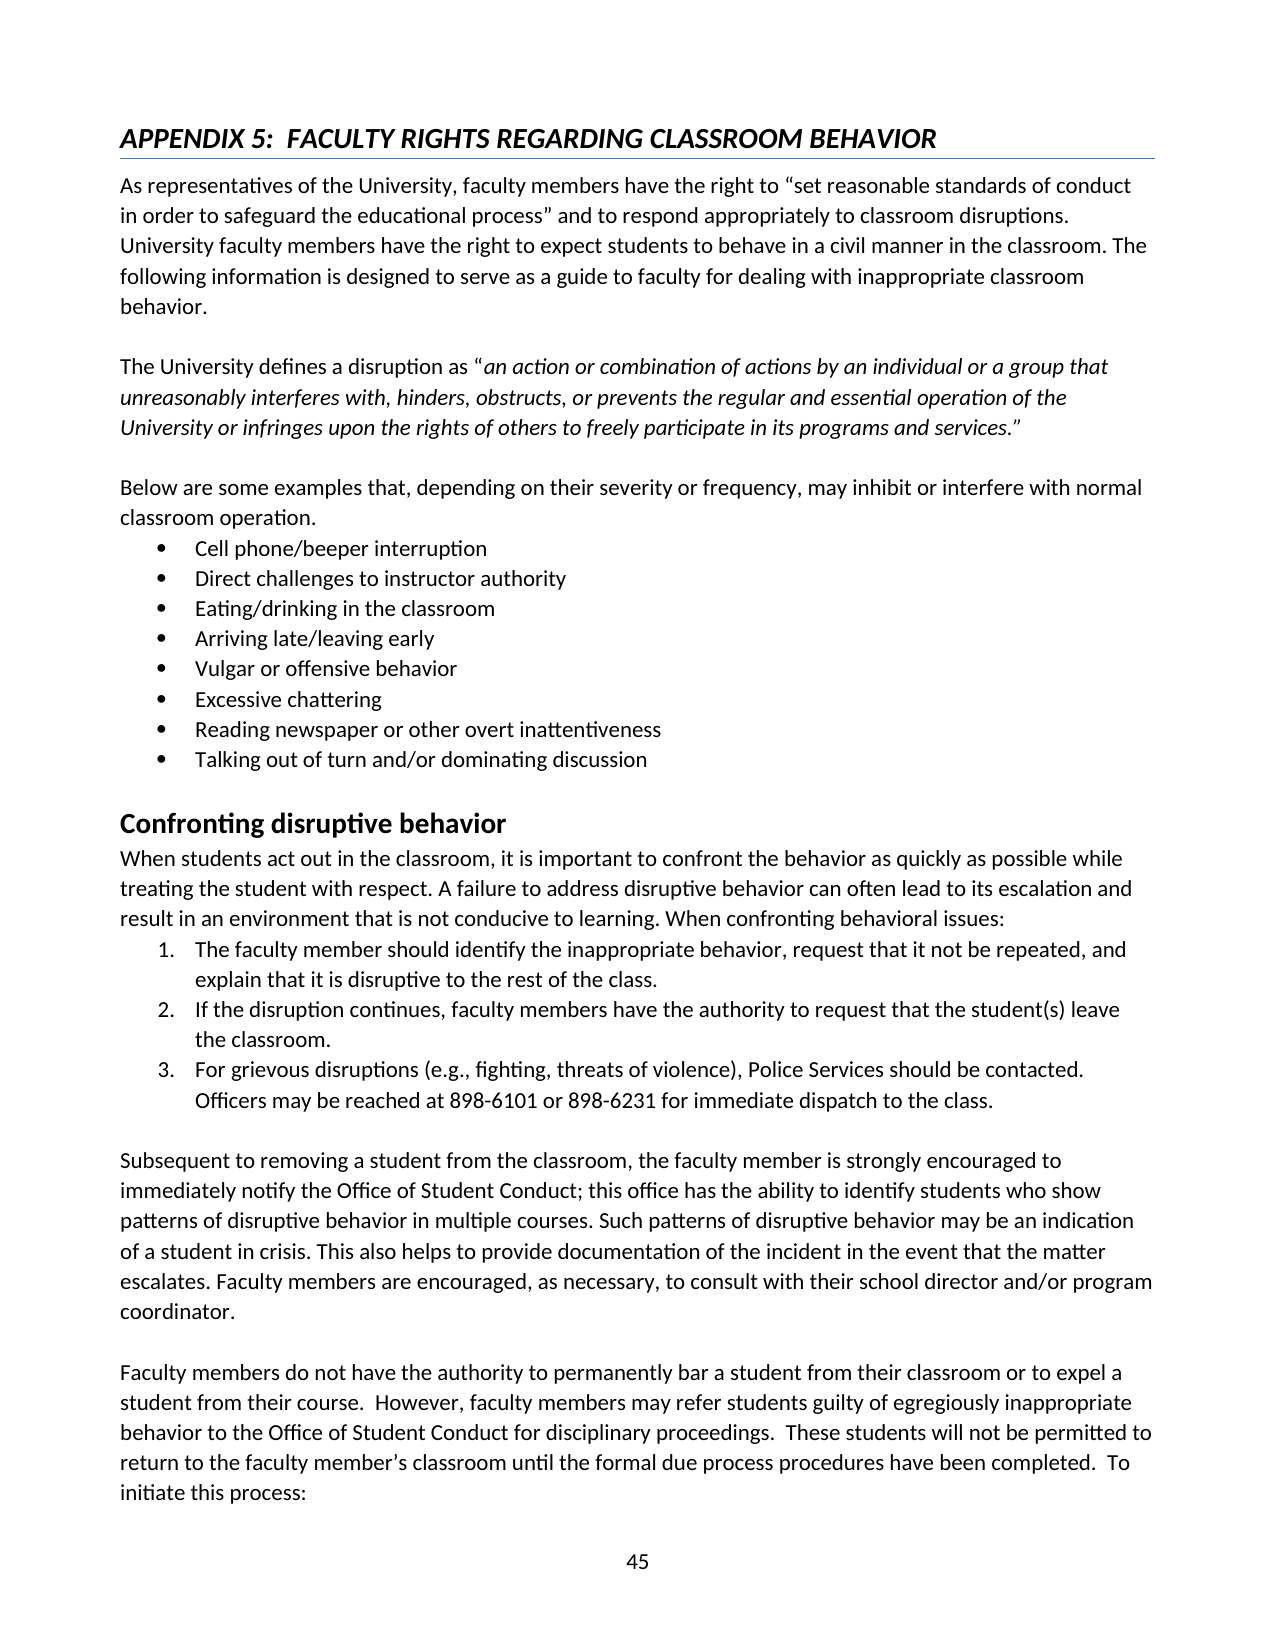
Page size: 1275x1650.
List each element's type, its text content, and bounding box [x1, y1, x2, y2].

text Faculty members do not have the authority to permanently bar a student from their classroom or to expel a student from their course. However, faculty members may refer students guilty of egregiously inappropriate behavior to the Office of Student Conduct for disciplinary proceedings. These students will not be permitted to return to the faculty member’s classroom until the formal due process procedures have been completed. To initiate this process: [120, 1358, 1155, 1506]
list Eating/drinking in the classroom [157, 594, 1155, 622]
list If the disruption continues, faculty members have the authority to request that the student(s) leave the classroom. [157, 995, 1155, 1053]
text Subsequent to removing a student from the classroom, the faculty member is strongly encouraged to immediately notify the Office of Student Conduct; this office has the ability to identify students who show patterns of disruptive behavior in multiple courses. Such patterns of disruptive behavior may be an indication of a student in crisis. This also helps to provide documentation of the incident in the event that the matter escalates. Faculty members are encouraged, as necessary, to consult with their school director and/or program coordinator. [120, 1146, 1155, 1325]
list Arriving late/leaving early [157, 624, 1155, 652]
text When students act out in the classroom, it is important to confront the behavior as quickly as possible while treating the student with respect. A failure to address disruptive behavior can often lead to its escalation and result in an environment that is not conducive to learning. When confronting behavioral issues: [120, 844, 1155, 932]
text As representatives of the University, faculty members have the right to “set reasonable standards of conduct in order to safeguard the educational process” and to respond appropriately to classroom disruptions. University faculty members have the right to expect students to behave in a civil manner in the classroom. The following information is designed to serve as a guide to faculty for dealing with inappropriate classroom behavior. [120, 171, 1155, 320]
list Vulgar or offensive behavior [157, 654, 1155, 683]
list Talking out of turn and/or dominating discussion [157, 745, 1155, 773]
subtitle Confronting disruptive behavior [120, 806, 1155, 841]
text The University defines a disruption as “an action or combination of actions by an individual or a group that unreasonably interferes with, hinders, obstructs, or prevents the regular and essential operation of the University or infringes upon the rights of others to freely participate in its programs and services.” [120, 352, 1155, 441]
list Excessive chattering [157, 685, 1155, 713]
text Below are some examples that, depending on their severity or frequency, may inhibit or interfere with normal classroom operation. [120, 473, 1155, 532]
list For grievous disruptions (e.g., fighting, threats of violence), Police Services should be contacted. Officers may be reached at 898-6101 or 898-6231 for immediate dispatch to the class. [157, 1056, 1155, 1114]
list Cell phone/beeper interruption [157, 534, 1155, 562]
list Direct challenges to instructor authority [157, 564, 1155, 592]
subtitle Appendix 5: Faculty Rights Regarding Classroom Behavior [120, 120, 1155, 158]
list Reading newspaper or other overt inattentiveness [157, 715, 1155, 743]
list The faculty member should identify the inappropriate behavior, request that it not be repeated, and explain that it is disruptive to the rest of the class. [157, 935, 1155, 993]
